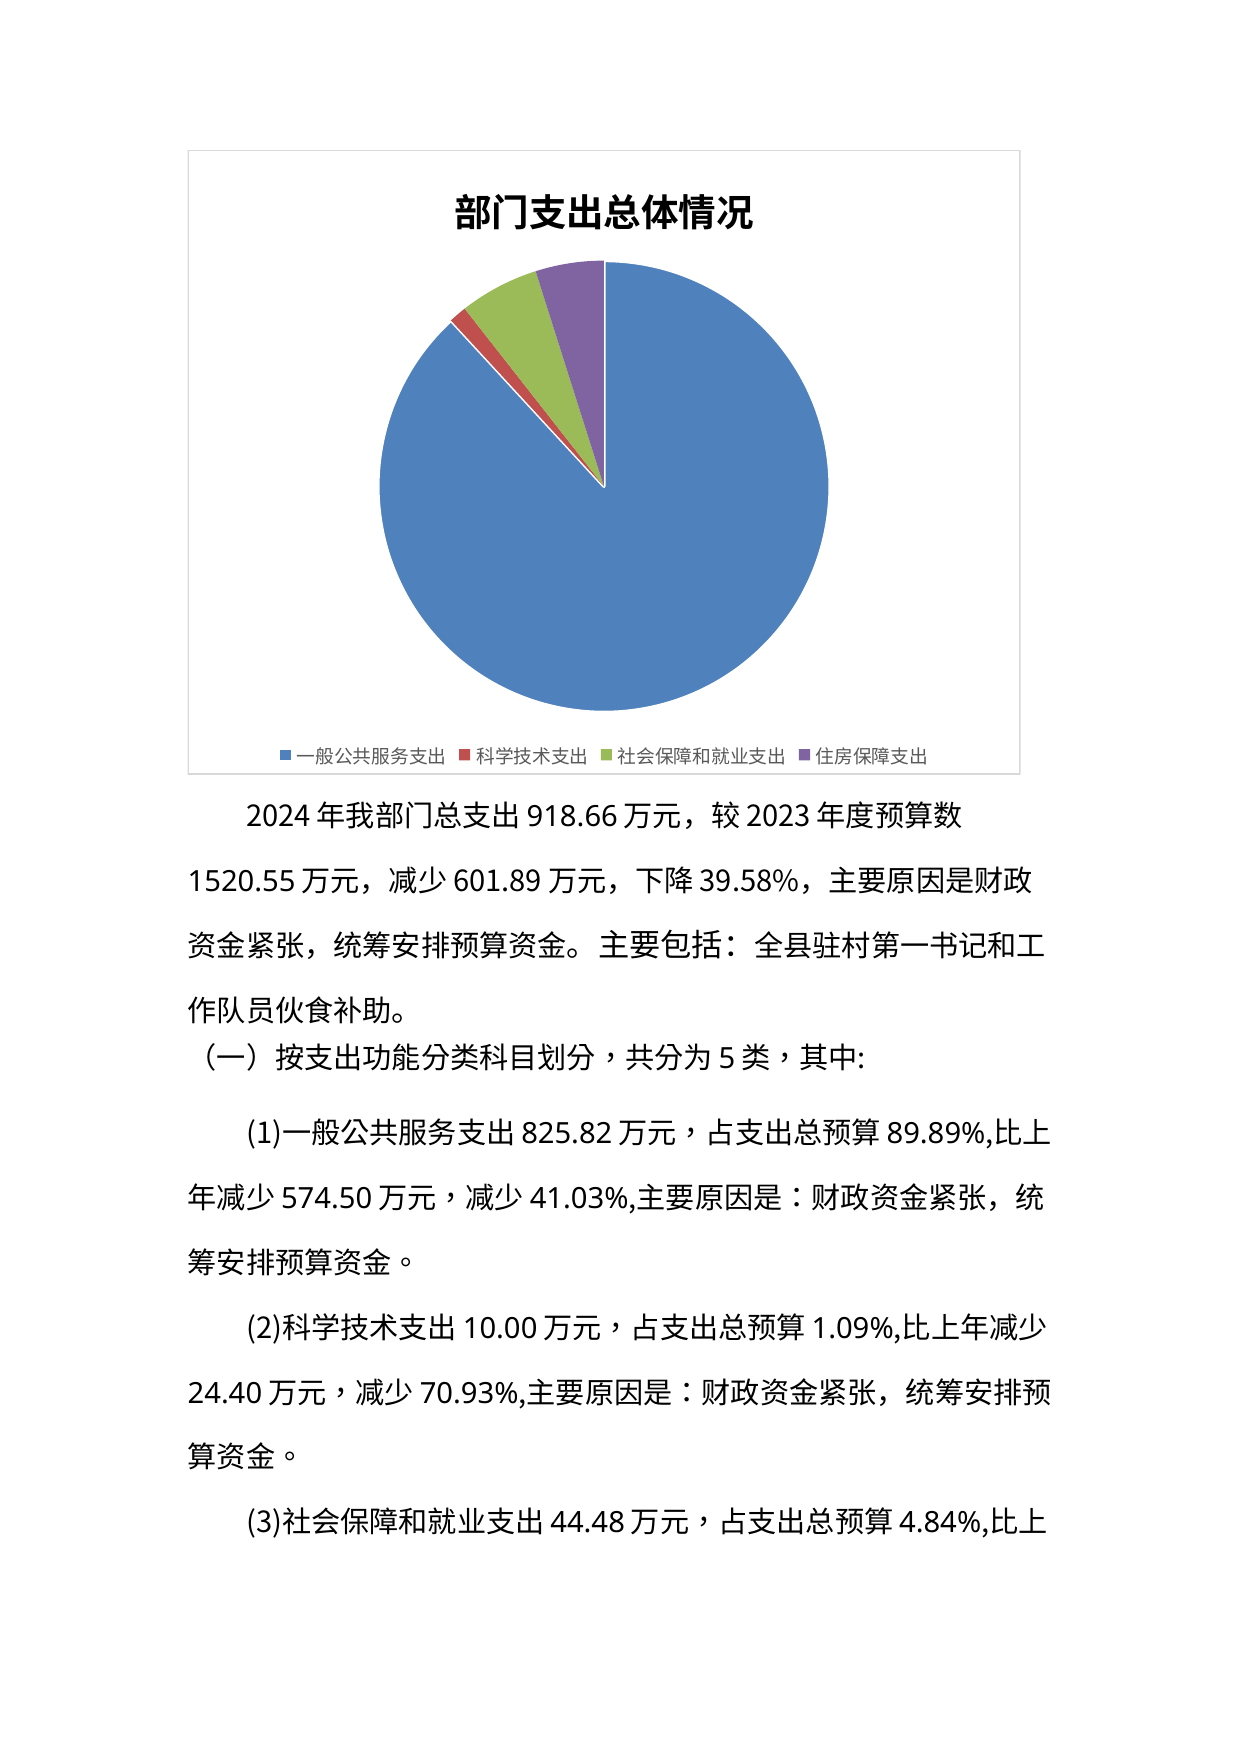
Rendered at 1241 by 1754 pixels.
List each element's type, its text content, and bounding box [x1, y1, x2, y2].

text (1)一般公共服务支出825.82万元，占支出总预算89.89%,比上年减少574.50万元，减少41.03%,主要原因是：财政资金紧张，统筹安排预算资金。 [187, 1092, 1053, 1286]
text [187, 1481, 1053, 1546]
text (2)科学技术支出10.00万元，占支出总预算1.09%,比上年减少24.40万元，减少70.93%,主要原因是：财政资金紧张，统筹安排预算资金。 [187, 1286, 1053, 1481]
text （一）按支出功能分类科目划分，共分为5类，其中: [187, 1034, 1053, 1077]
text 2024年我部门总支出918.66万元，较2023年度预算数1520.55万元，减少601.89万元，下降39.58%，主要原因是财政资金紧张，统筹安排预算资金。主要包括：全县驻村第一书记和工作队员伙食补助。 [187, 775, 1053, 1034]
